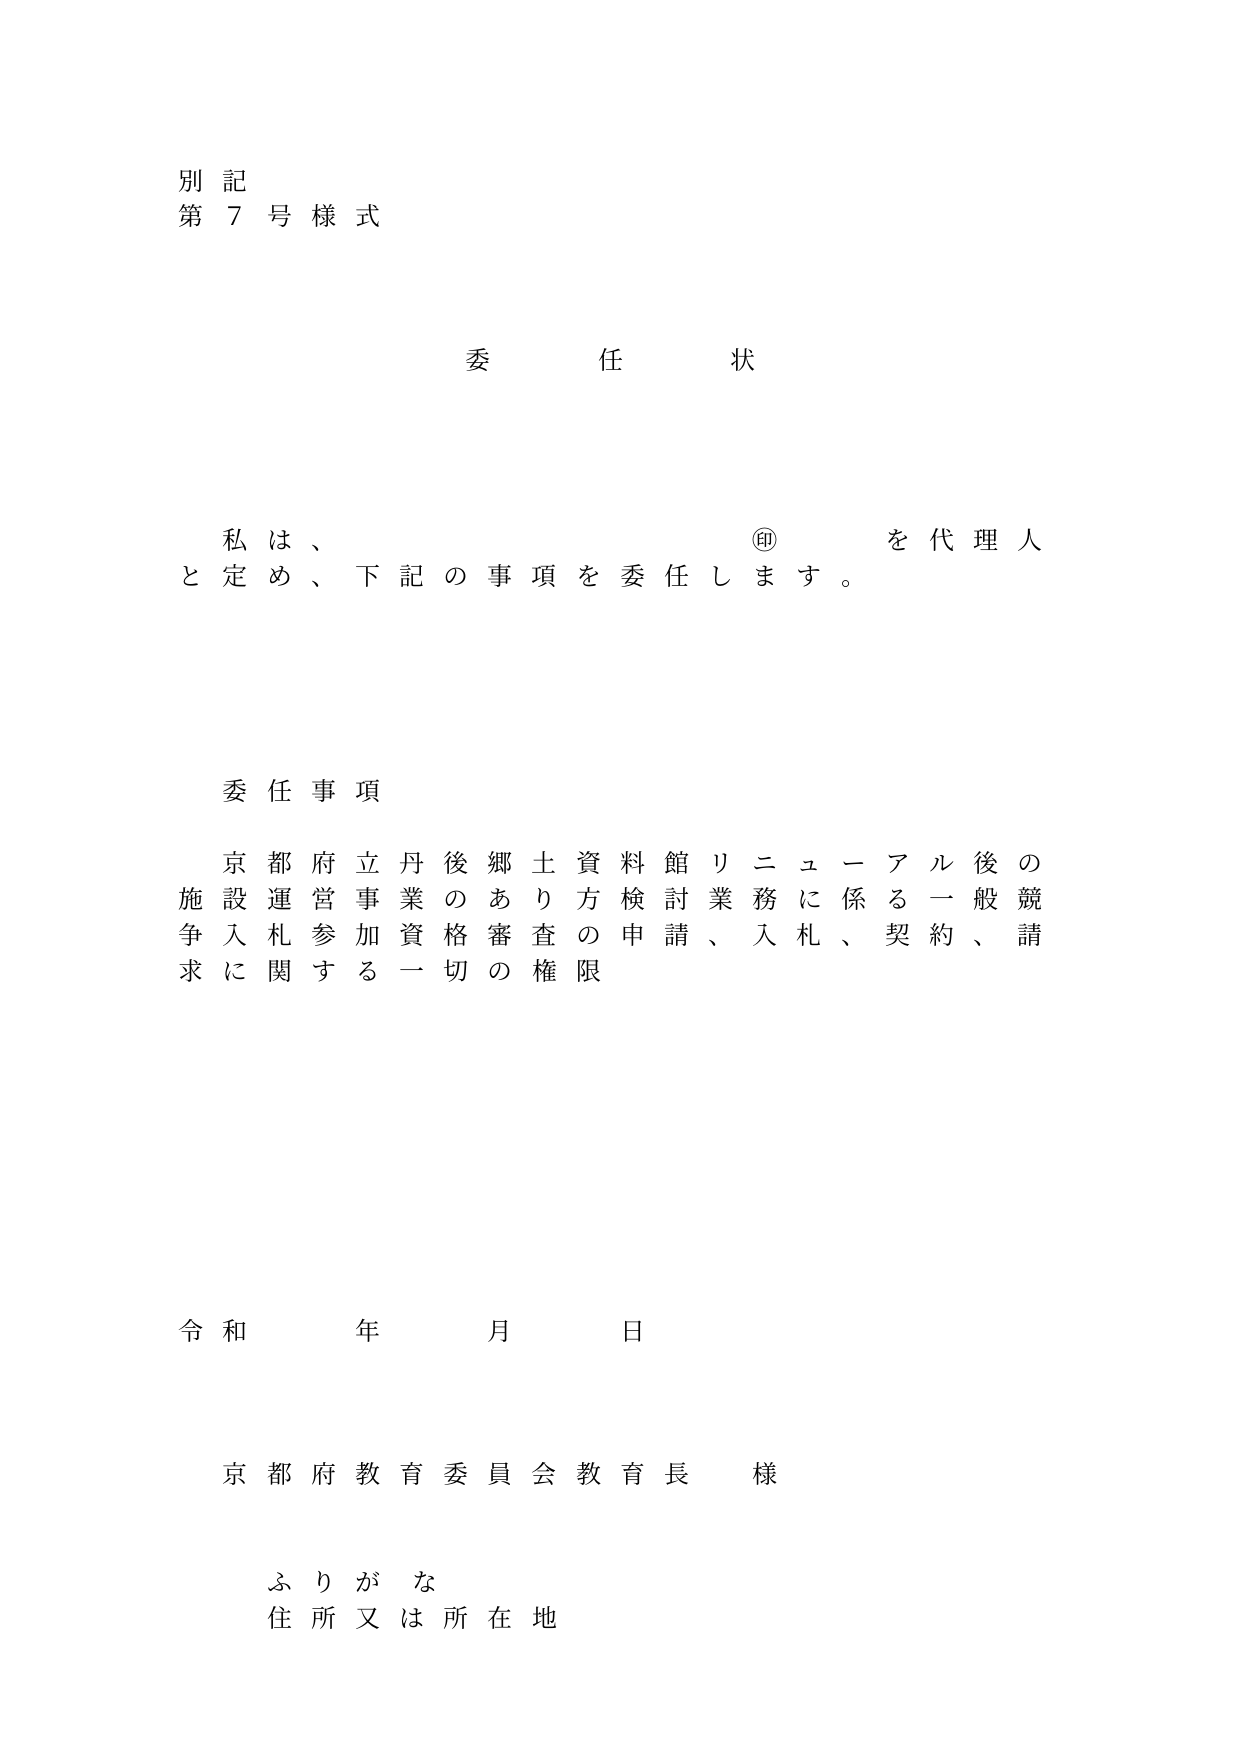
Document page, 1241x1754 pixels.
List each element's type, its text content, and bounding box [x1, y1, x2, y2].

text 第７号様式 [178, 197, 1062, 233]
text 委 任 状 [178, 341, 1062, 377]
text 私は、 ㊞ を代理人と定め、下記の事項を委任します。 [178, 521, 1062, 592]
text 別記 [178, 161, 1062, 197]
text ふりがな [178, 1563, 1062, 1599]
text 令和 年 月 日 [178, 1275, 1062, 1347]
text 京都府教育委員会教育長 様 [178, 1455, 1062, 1491]
text 住所又は所在地 [178, 1599, 1062, 1634]
text 京都府立丹後郷土資料館リニューアル後の施設運営事業のあり方検討業務に係る一般競争入札参加資格審査の申請、入札、契約、請求に関する一切の権限 [178, 844, 1062, 988]
text 委任事項 [178, 772, 1062, 808]
